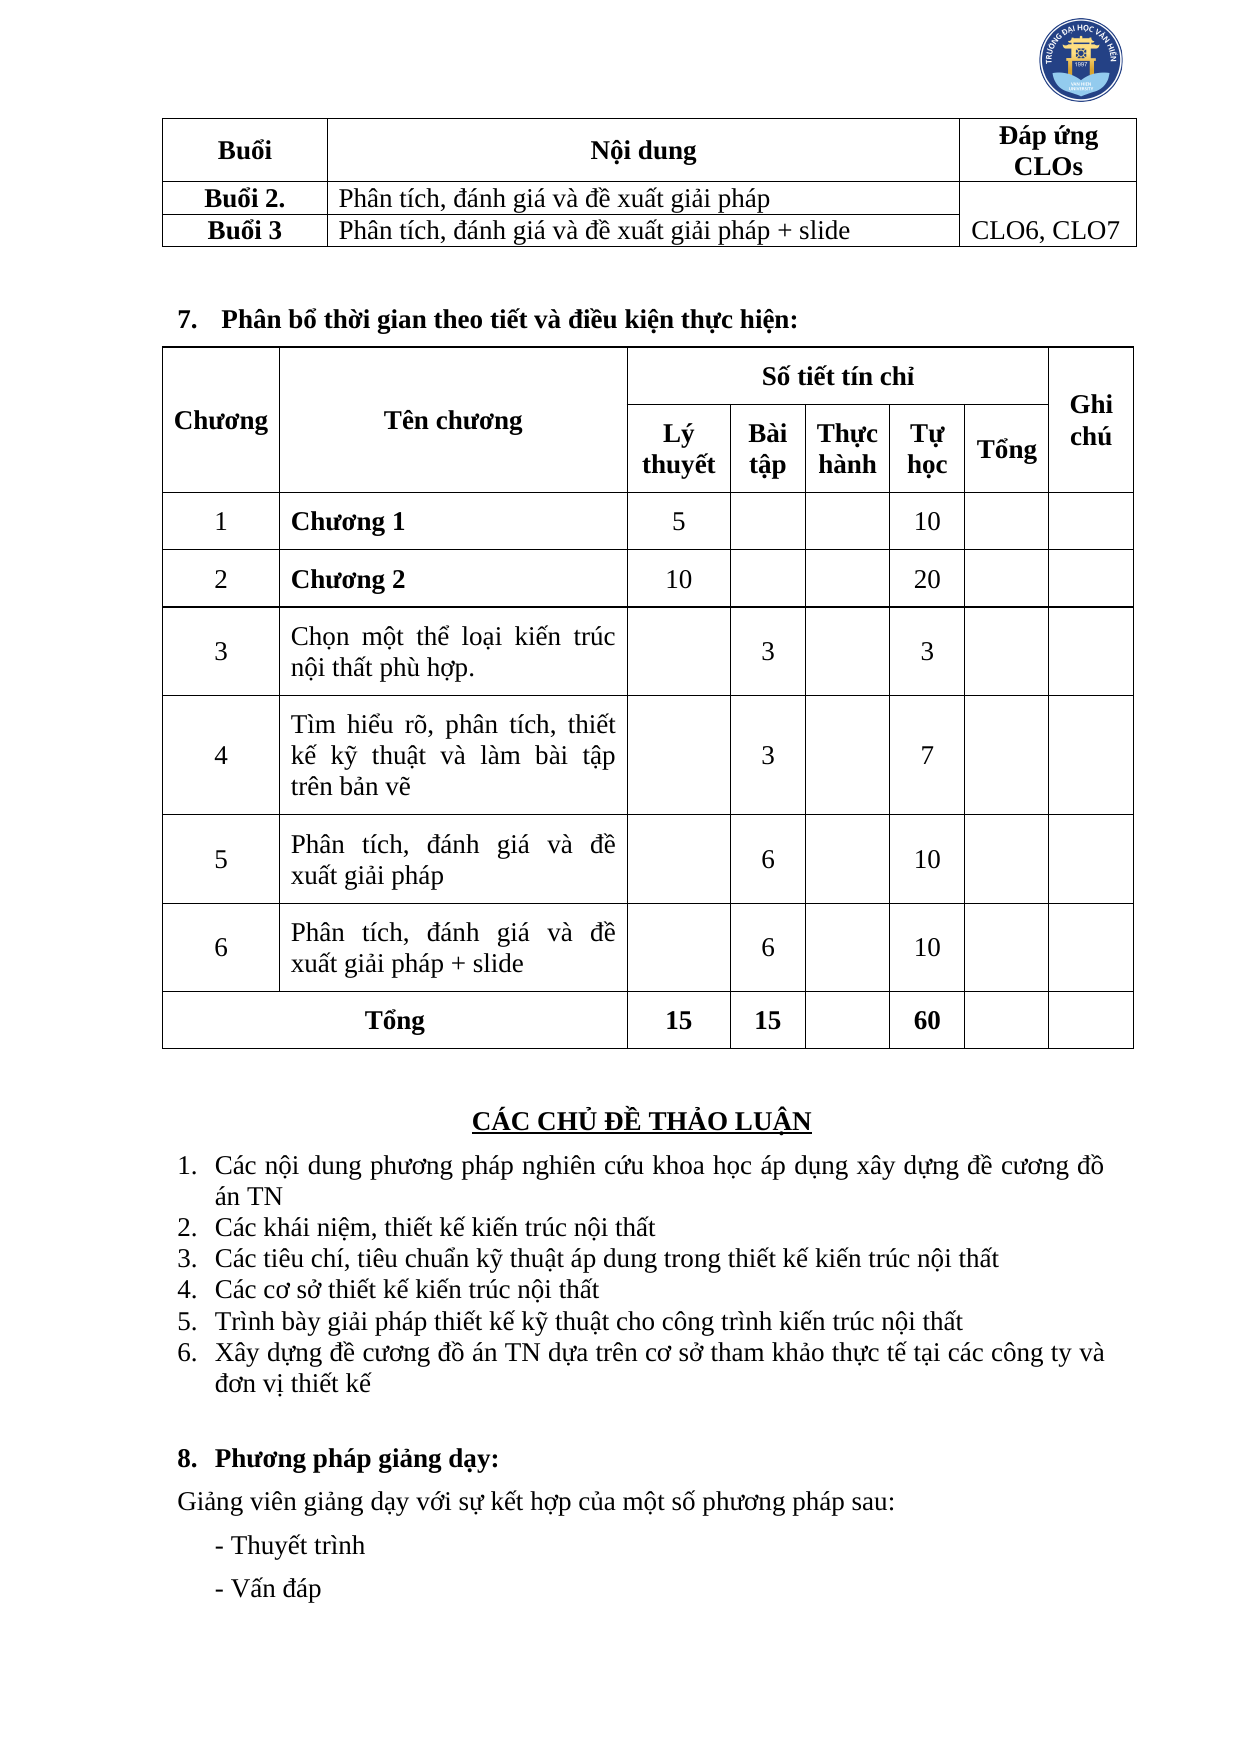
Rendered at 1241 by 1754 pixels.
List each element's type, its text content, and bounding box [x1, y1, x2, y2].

table_cell 3 [890, 608, 964, 695]
table_cell [965, 992, 1048, 1048]
table_cell [1049, 815, 1133, 902]
table_cell [806, 550, 889, 606]
table_cell [965, 904, 1048, 991]
table_cell Tổng [965, 405, 1048, 492]
table_cell [628, 904, 730, 991]
table_cell Phân tích, đánh giá và đề xuất giải pháp [280, 815, 627, 902]
table_cell Buổi 2. [163, 182, 327, 213]
table_cell 20 [890, 550, 964, 606]
table_cell 10 [628, 550, 730, 606]
table_cell [806, 608, 889, 695]
table_cell [731, 550, 805, 606]
table_cell Tìm hiểu rõ, phân tích, thiết kế kỹ thuật và làm bài tập trên bản vẽ [280, 696, 627, 814]
list Các nội dung phương pháp nghiên cứu khoa học áp dụng xây dựng đề cương đồ án TN [177, 1149, 1106, 1211]
list Thuyết trình [214, 1529, 1106, 1560]
table_cell 3 [731, 608, 805, 695]
list Các cơ sở thiết kế kiến trúc nội thất [177, 1273, 1106, 1304]
table_cell Phân tích, đánh giá và đề xuất giải pháp + slide [280, 904, 627, 991]
table_header Đáp ứng CLOs [960, 119, 1136, 181]
text CÁC CHỦ ĐỀ THẢO LUẬN [177, 1105, 1106, 1136]
table_cell [628, 696, 730, 814]
table_cell 10 [890, 493, 964, 549]
table_cell [731, 493, 805, 549]
table_header Tên chương [280, 348, 627, 492]
table_cell Chương 1 [280, 493, 627, 549]
table_cell Tổng [163, 992, 627, 1048]
list Các tiêu chí, tiêu chuẩn kỹ thuật áp dung trong thiết kế kiến trúc nội thất [177, 1242, 1106, 1273]
table_cell [1049, 696, 1133, 814]
table_cell [965, 608, 1048, 695]
table_cell [965, 493, 1048, 549]
list Xây dựng đề cương đồ án TN dựa trên cơ sở tham khảo thực tế tại các công ty và đơn vị thiết kế [177, 1336, 1106, 1398]
table_cell 3 [731, 696, 805, 814]
table_cell [965, 696, 1048, 814]
table_cell 6 [163, 904, 279, 991]
table_cell Chọn một thể loại kiến trúc nội thất phù hợp. [280, 608, 627, 695]
table_cell [806, 904, 889, 991]
list Các khái niệm, thiết kế kiến trúc nội thất [177, 1211, 1106, 1242]
table_cell [1049, 992, 1133, 1048]
table_cell Lý thuyết [628, 405, 730, 492]
table_header Nội dung [328, 119, 959, 181]
table_cell Chương 2 [280, 550, 627, 606]
table_cell 5 [163, 815, 279, 902]
table_cell [806, 696, 889, 814]
table_cell 4 [163, 696, 279, 814]
table_cell [965, 550, 1048, 606]
table_cell 10 [890, 815, 964, 902]
table_cell 15 [628, 992, 730, 1048]
table_cell Thực hành [806, 405, 889, 492]
table_cell [628, 608, 730, 695]
table_cell [806, 992, 889, 1048]
table_cell Bài tập [731, 405, 805, 492]
table_cell [1049, 904, 1133, 991]
table_cell 15 [731, 992, 805, 1048]
text Giảng viên giảng dạy với sự kết hợp của một số phương pháp sau: [177, 1485, 1106, 1516]
picture [1039, 18, 1123, 102]
table_cell 3 [163, 608, 279, 695]
table_cell Phân tích, đánh giá và đề xuất giải pháp + slide [328, 215, 959, 246]
table_cell [806, 815, 889, 902]
table_header Buổi [163, 119, 327, 181]
table_cell Phân tích, đánh giá và đề xuất giải pháp [328, 182, 959, 213]
list Phương pháp giảng dạy: [177, 1442, 1106, 1473]
table_cell 7 [890, 696, 964, 814]
list Phân bổ thời gian theo tiết và điều kiện thực hiện: [177, 303, 1106, 334]
table_cell [965, 815, 1048, 902]
table_cell [806, 493, 889, 549]
table_cell 6 [731, 904, 805, 991]
table_cell 1 [163, 493, 279, 549]
table_cell 5 [628, 493, 730, 549]
table_cell 10 [890, 904, 964, 991]
table_cell [1049, 608, 1133, 695]
table_header Ghi chú [1049, 348, 1133, 492]
list Trình bày giải pháp thiết kế kỹ thuật cho công trình kiến trúc nội thất [177, 1304, 1106, 1336]
table_header Số tiết tín chỉ [628, 348, 1048, 404]
table_header Chương [163, 348, 279, 492]
table_cell 60 [890, 992, 964, 1048]
list Vấn đáp [214, 1573, 1106, 1604]
table_cell [1049, 550, 1133, 606]
table_cell 2 [163, 550, 279, 606]
table_cell [628, 815, 730, 902]
table_cell 6 [731, 815, 805, 902]
table_cell [1049, 493, 1133, 549]
table_cell Tự học [890, 405, 964, 492]
table_cell Buổi 3 [163, 215, 327, 246]
